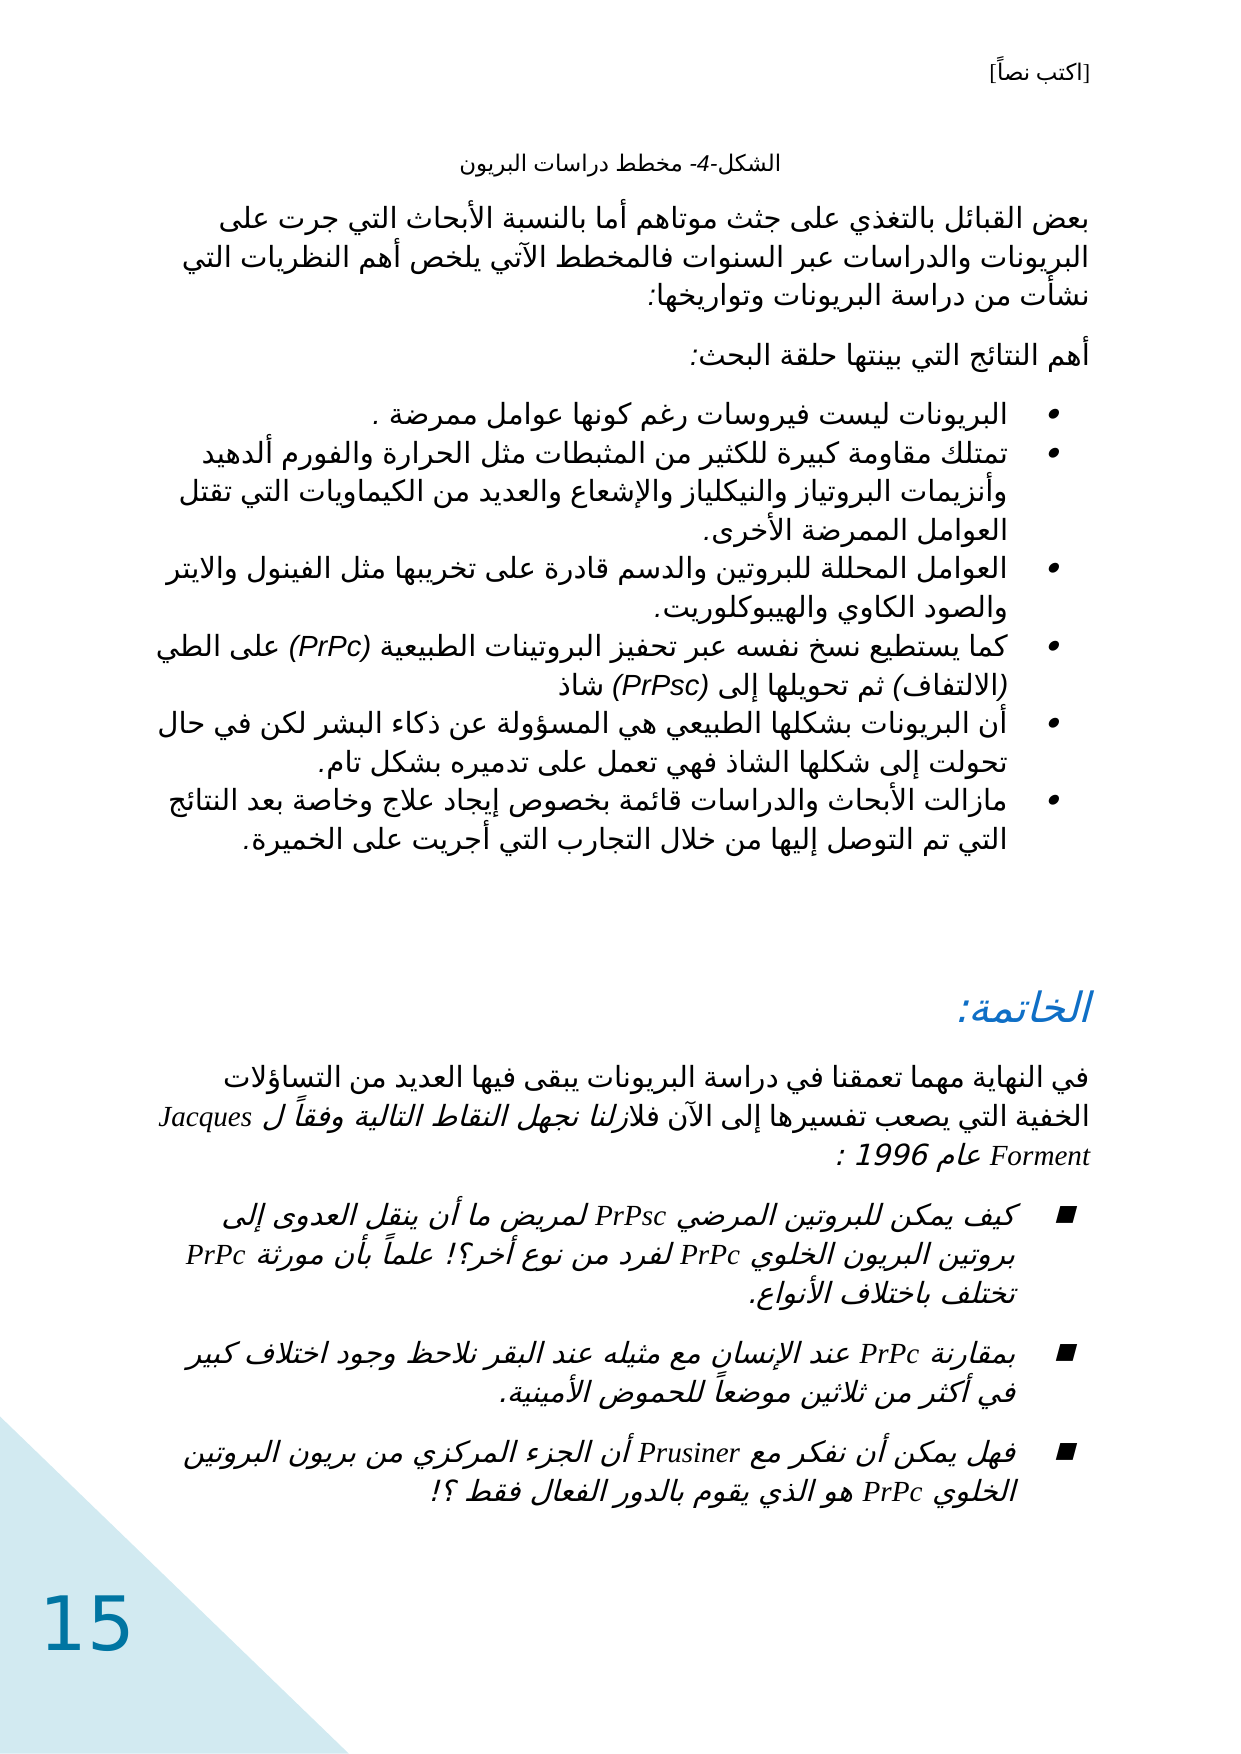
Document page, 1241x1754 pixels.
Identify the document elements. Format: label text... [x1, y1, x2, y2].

list كيف يمكن للبروتين المرضي PrPsc لمريض ما أن ينقل العدوى إلى بروتين البريون الخلوي PrPc لفرد من نوع أخر؟! علماً بأن مورثة PrPc تختلف باختلاف الأنواع. [150, 1198, 1053, 1310]
list بمقارنة PrPc عند الإنسان مع مثيله عند البقر نلاحظ وجود اختلاف كبير في أكثر من ثلاثين موضعاً للحموض الأمينية. [150, 1336, 1053, 1409]
text في النهاية مهما تعمقنا في دراسة البريونات يبقى فيها العديد من التساؤلات الخفية التي يصعب تفسيرها إلى الآن فلازلنا نجهل النقاط التالية وفقاً ل Jacques Forment عام 1996 : [150, 1060, 1090, 1172]
text أهم النتائج التي بينتها حلقة البحث: [150, 337, 1090, 371]
text الخاتمة: [150, 983, 1090, 1032]
text الشكل-4- مخطط دراسات البريون [150, 150, 1090, 176]
list كما يستطيع نسخ نفسه عبر تحفيز البروتينات الطبيعية (PrPc) على الطي (الالتفاف) ثم تحويلها إلى (PrPsc) شاذ [150, 629, 1046, 701]
list فهل يمكن أن نفكر مع Prusiner أن الجزء المركزي من بريون البروتين الخلوي PrPc هو الذي يقوم بالدور الفعال فقط ؟! [150, 1435, 1053, 1508]
list مازالت الأبحاث والدراسات قائمة بخصوص إيجاد علاج وخاصة بعد النتائج التي تم التوصل إليها من خلال التجارب التي أجريت على الخميرة. [150, 783, 1046, 856]
list تمتلك مقاومة كبيرة للكثير من المثبطات مثل الحرارة والفورم ألدهيد وأنزيمات البروتياز والنيكلياز والإشعاع والعديد من الكيماويات التي تقتل العوامل الممرضة الأخرى. [150, 436, 1046, 546]
list البريونات ليست فيروسات رغم كونها عوامل ممرضة . [150, 397, 1046, 431]
list العوامل المحللة للبروتين والدسم قادرة على تخريبها مثل الفينول والايتر والصود الكاوي والهيبوكلوريت. [150, 551, 1046, 624]
text بعض القبائل بالتغذي على جثث موتاهم أما بالنسبة الأبحاث التي جرت على البريونات والدراسات عبر السنوات فالمخطط الآتي يلخص أهم النظريات التي نشأت من دراسة البريونات وتواريخها: [150, 201, 1090, 312]
list أن البريونات بشكلها الطبيعي هي المسؤولة عن ذكاء البشر لكن في حال تحولت إلى شكلها الشاذ فهي تعمل على تدميره بشكل تام. [150, 706, 1046, 778]
